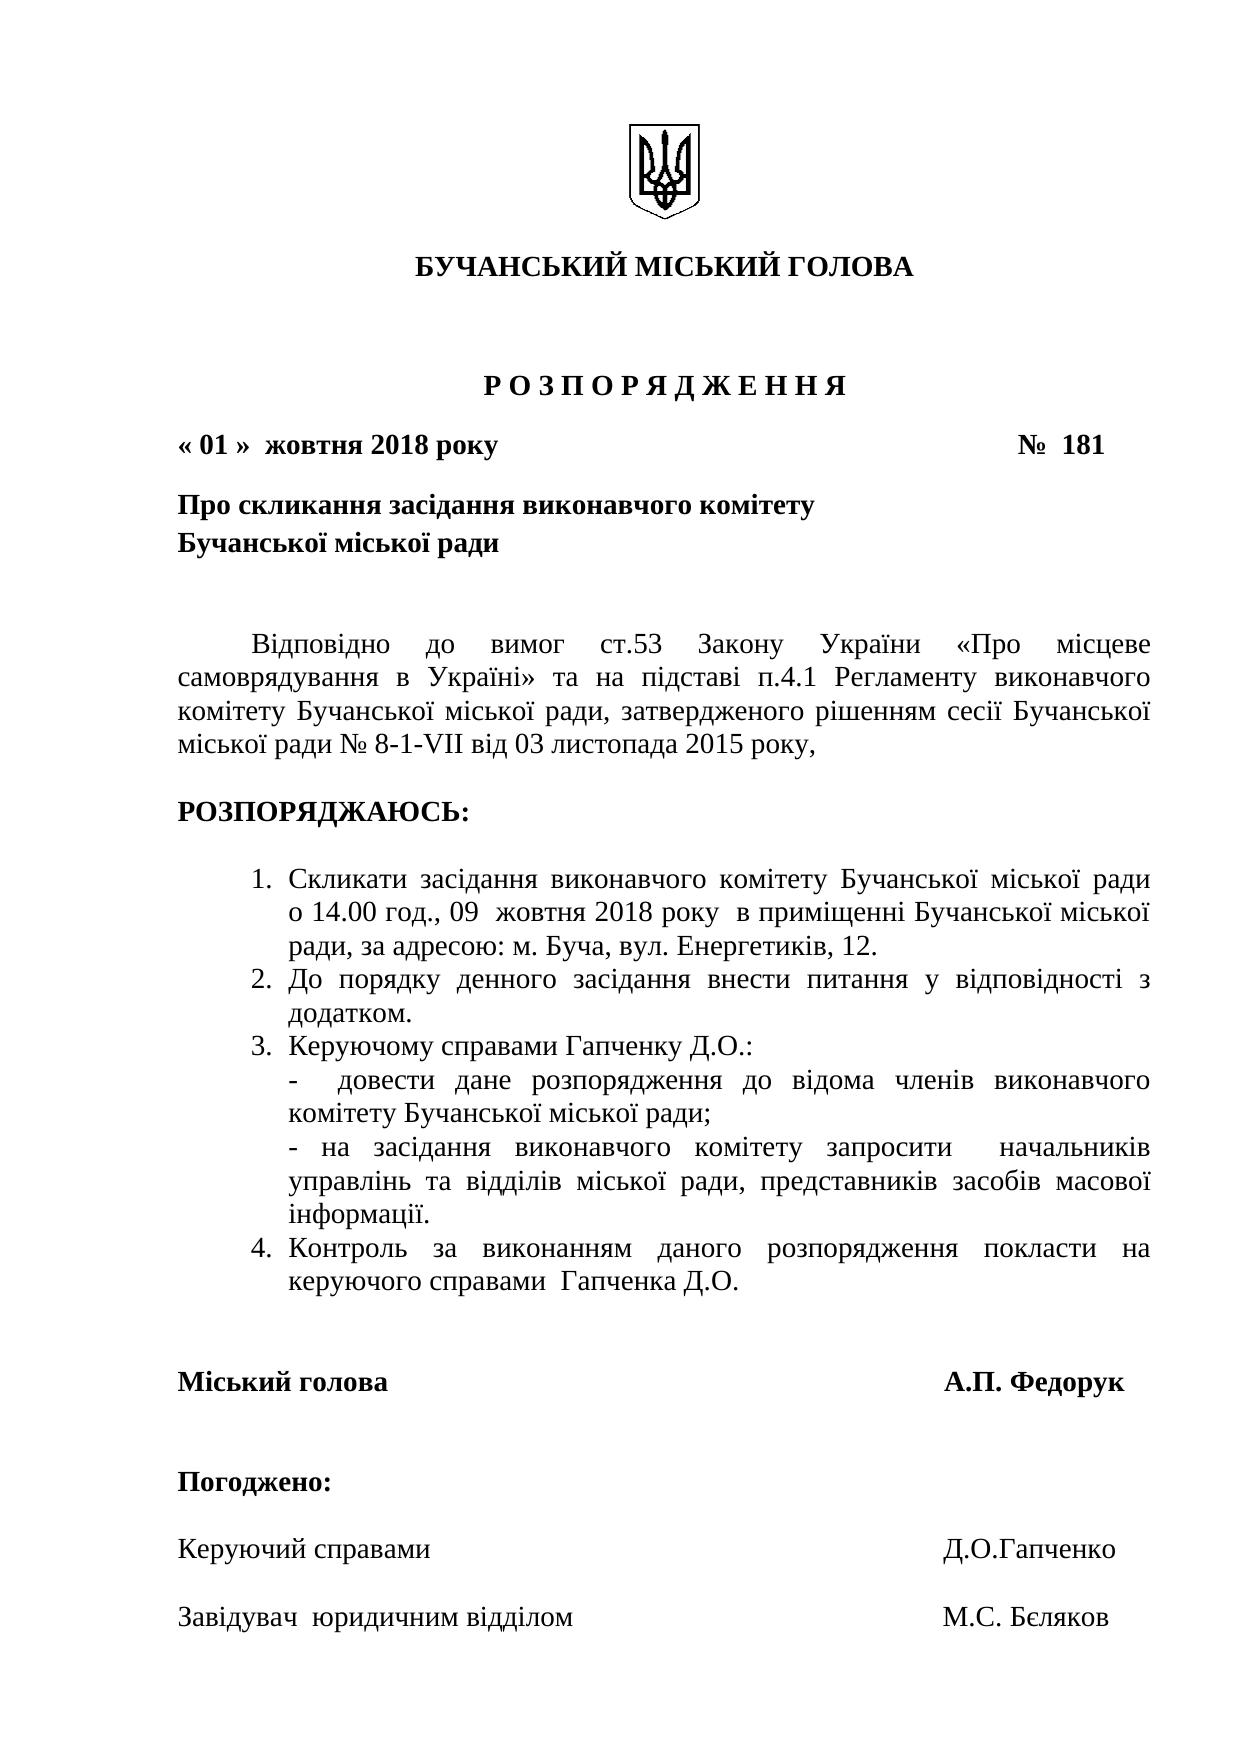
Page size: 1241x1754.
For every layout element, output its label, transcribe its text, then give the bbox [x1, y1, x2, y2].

text Завідувач юридичним відділом М.С. Бєляков [177, 1599, 1152, 1632]
text - на засідання виконавчого комітету запросити начальників управлінь та відділів міської ради, представників засобів масової інформації. [288, 1129, 1152, 1230]
text Р О З П О Р Я Д Ж Е Н Н Я [177, 368, 1152, 402]
text Погоджено: [177, 1464, 1152, 1498]
list До порядку денного засідання внести питання у відповідності з додатком. [251, 961, 1152, 1028]
text РОЗПОРЯДЖАЮСЬ: [177, 794, 1152, 827]
text Про скликання засідання виконавчого комітету [177, 487, 1152, 520]
list Скликати засідання виконавчого комітету Бучанської міської ради о 14.00 год., 09 жовтня 2018 року в приміщенні Бучанської міської ради, за адресою: м. Буча, вул. Енергетиків, 12. [251, 861, 1152, 961]
list Контроль за виконанням даного розпорядження покласти на керуючого справами Гапченка Д.О. [251, 1230, 1152, 1297]
text Міський голова А.П. Федорук [177, 1364, 1152, 1397]
text Керуючий справами Д.О.Гапченко [177, 1532, 1152, 1565]
text Бучанської міської ради [177, 525, 1152, 559]
text « 01 » жовтня 2018 року № 181 [177, 427, 1152, 461]
list Керуючому справами Гапченку Д.О.: [251, 1028, 1152, 1062]
text БУЧАНСЬКИЙ МІСЬКИЙ ГОЛОВА [177, 249, 1152, 283]
text - довести дане розпорядження до відома членів виконавчого комітету Бучанської міської ради; [288, 1062, 1152, 1129]
text Відповідно до вимог ст.53 Закону України «Про місцеве самоврядування в Україні» та на підставі п.4.1 Регламенту виконавчого комітету Бучанської міської ради, затвердженого рішенням сесії Бучанської міської ради № 8-1-VII від 03 листопада 2015 року, [177, 626, 1152, 760]
